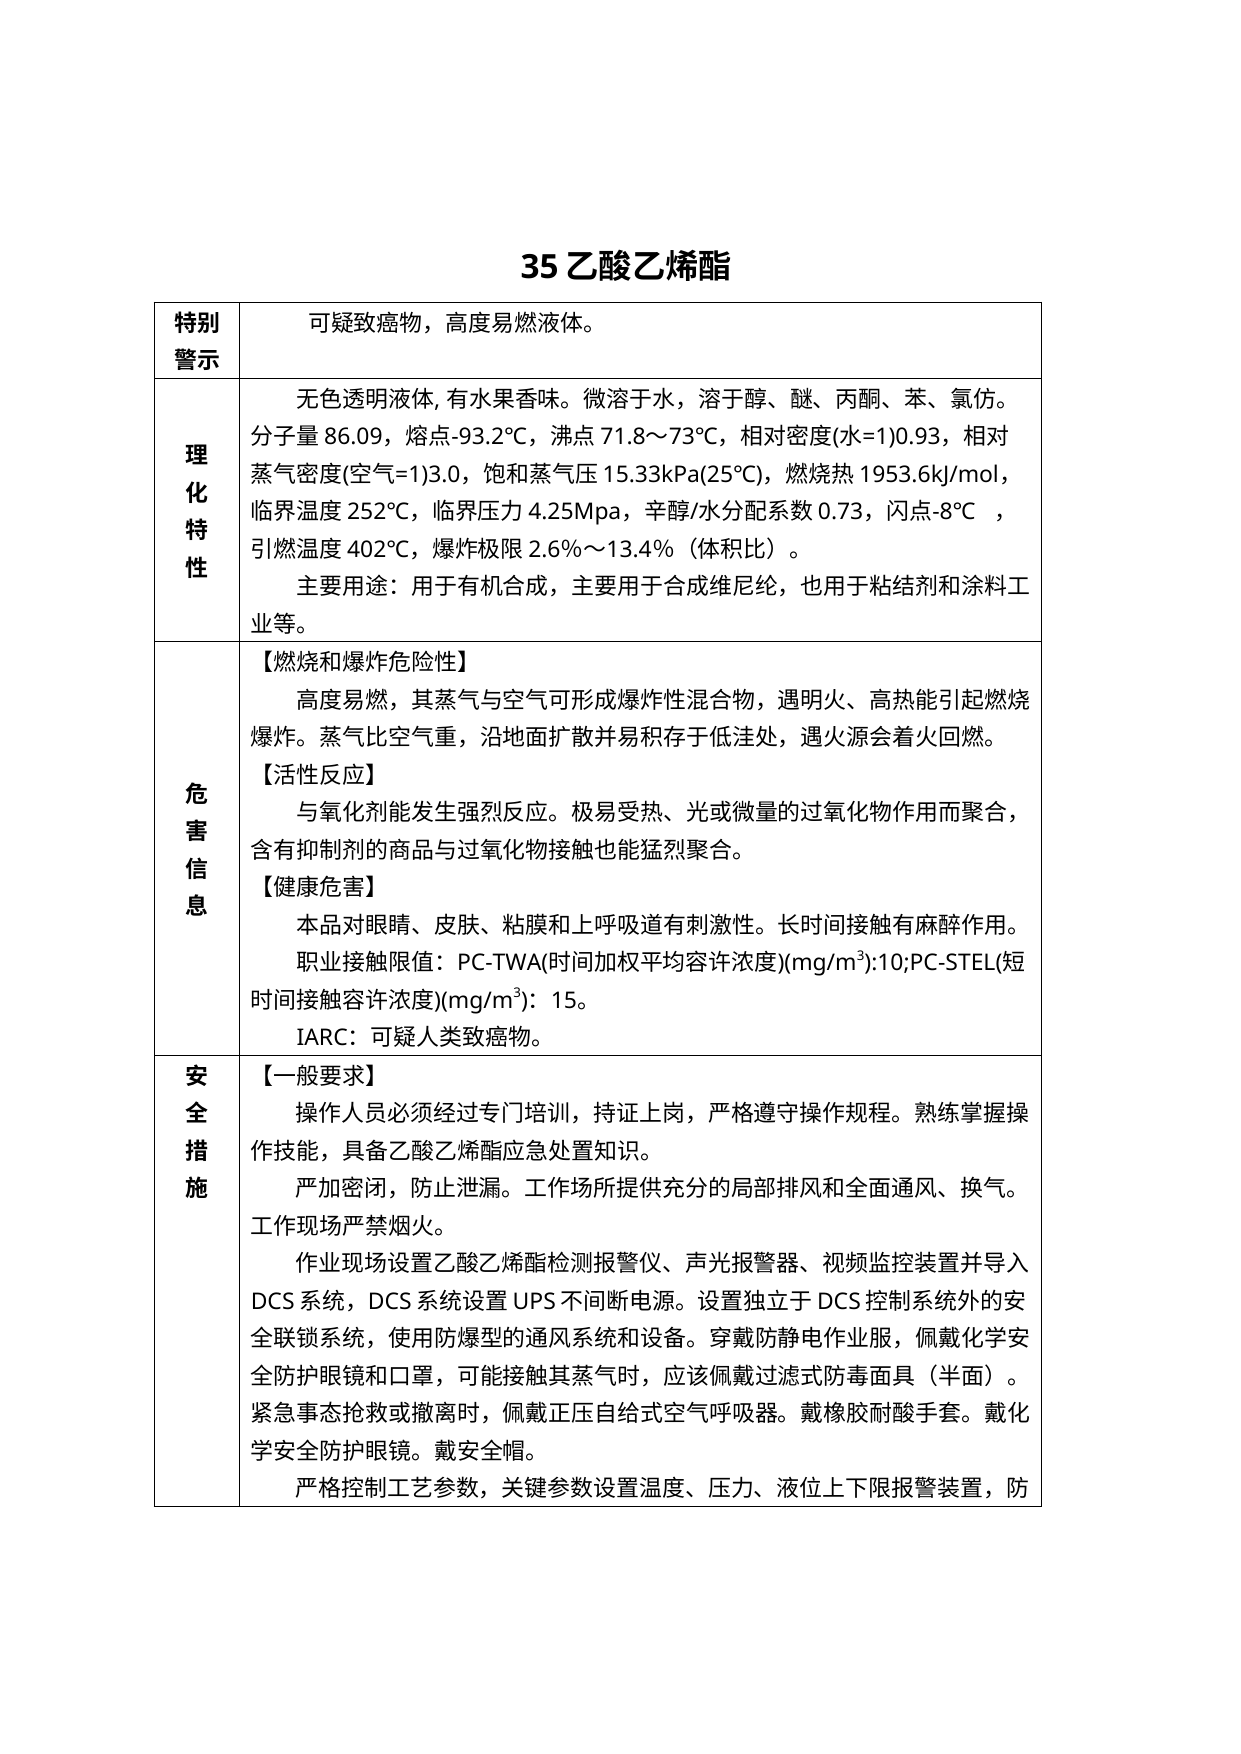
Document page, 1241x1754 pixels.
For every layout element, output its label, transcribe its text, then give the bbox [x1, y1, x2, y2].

table_header 可疑致癌物，高度易燃液体。 [240, 303, 1041, 378]
table_cell 理 化 特 性 [155, 379, 239, 641]
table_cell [240, 1056, 1041, 1506]
table_cell 【燃烧和爆炸危险性】 高度易燃，其蒸气与空气可形成爆炸性混合物，遇明火、高热能引起燃烧爆炸。蒸气比空气重，沿地面扩散并易积存于低洼处，遇火源会着火回燃。 【活性反应】 与氧化剂能发生强烈反应。极易受热、光或微量的过氧化物作用而聚合，含有抑制剂的商品与过氧化物接触也能猛烈聚合。 【健康危害】 本品对眼睛、皮肤、粘膜和上呼吸道有刺激性。长时间接触有麻醉作用。 职业接触限值：PC-TWA(时间加权平均容许浓度)(mg/m3):10;PC-STEL(短时间接触容许浓度)(mg/m3)：15。 IARC：可疑人类致癌物。 [240, 642, 1041, 1055]
table_cell 安 全 措 施 [155, 1056, 239, 1506]
table_cell 危 害 信 息 [155, 642, 239, 1055]
subtitle 35乙酸乙烯酯 [165, 227, 1087, 302]
table_cell 无色透明液体, 有水果香味。微溶于水，溶于醇、醚、丙酮、苯、氯仿。分子量86.09，熔点-93.2℃，沸点71.8～73℃，相对密度(水=1)0.93，相对蒸气密度(空气=1)3.0，饱和蒸气压15.33kPa(25℃)，燃烧热1953.6kJ/mol，临界温度252℃，临界压力4.25Mpa，辛醇/水分配系数0.73，闪点-8℃ ，引燃温度402℃，爆炸极限2.6％～13.4％（体积比）。 主要用途：用于有机合成，主要用于合成维尼纶，也用于粘结剂和涂料工业等。 [240, 379, 1041, 641]
table_header 特别警示 [155, 303, 239, 378]
